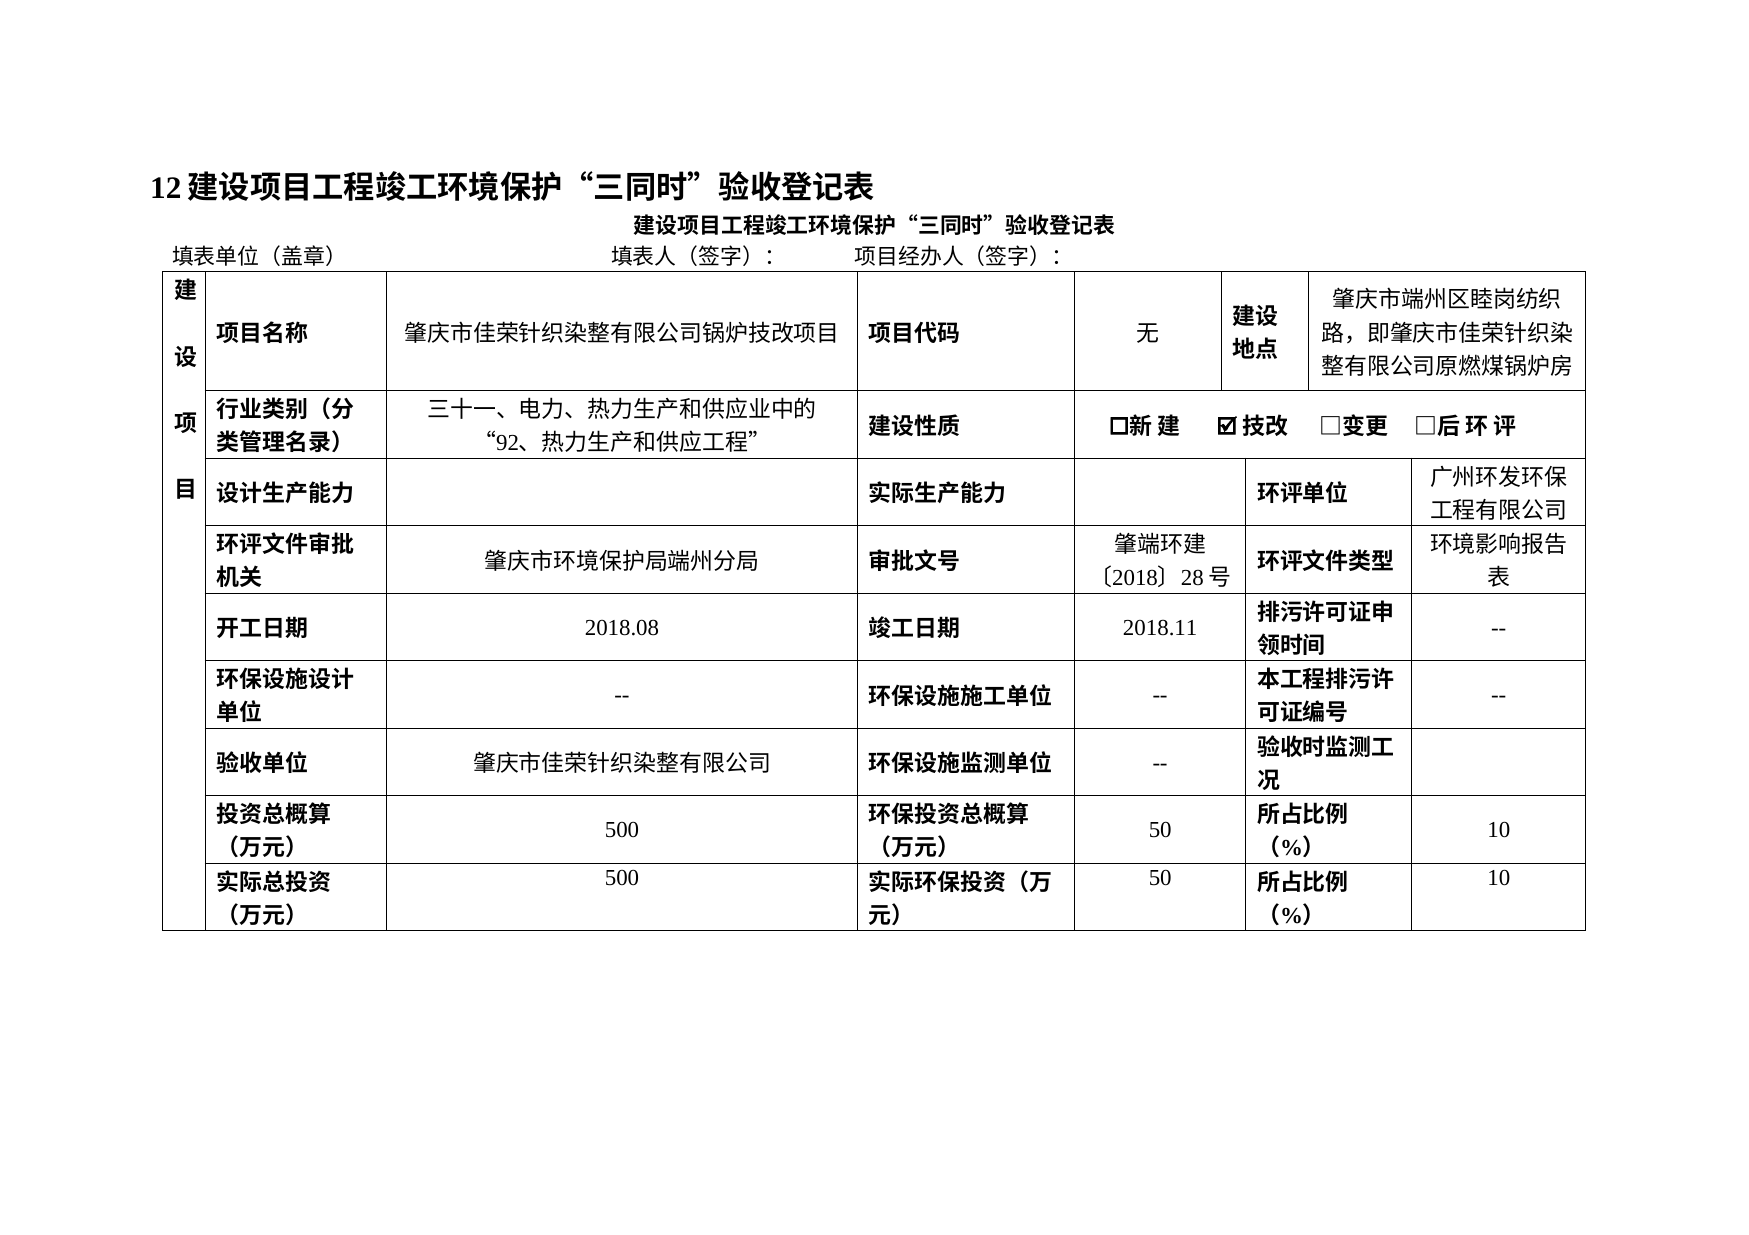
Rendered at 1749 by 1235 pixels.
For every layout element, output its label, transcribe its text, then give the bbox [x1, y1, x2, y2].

table_cell 2018.08 [387, 594, 857, 660]
text 建设项目工程竣工环境保护“三同时”验收登记表 [150, 208, 1598, 239]
table_cell 建设性质 [858, 391, 1074, 457]
text 填表单位（盖章） 填表人（签字）： 项目经办人（签字）： [150, 239, 1598, 271]
table_cell 验收时监测工况 [1246, 729, 1411, 795]
table_cell 审批文号 [858, 526, 1074, 592]
table_header 无 [1075, 272, 1221, 390]
table_cell -- [1075, 729, 1245, 795]
table_header 项目代码 [858, 272, 1074, 390]
table_header 肇庆市佳荣针织染整有限公司锅炉技改项目 [387, 272, 857, 390]
table_cell 50 [1075, 864, 1245, 930]
table_cell -- [1412, 661, 1585, 727]
table_cell 环评单位 [1246, 459, 1411, 525]
table_cell 环境影响报告表 [1412, 526, 1585, 592]
table_cell 环评文件类型 [1246, 526, 1411, 592]
table_cell 广州环发环保工程有限公司 [1412, 459, 1585, 525]
table_cell -- [387, 661, 857, 727]
table_header 建设地点 [1222, 272, 1308, 390]
table_cell 环保投资总概算（万元） [858, 796, 1074, 862]
table_cell 10 [1412, 864, 1585, 930]
table_cell 肇庆市环境保护局端州分局 [387, 526, 857, 592]
table_cell 排污许可证申领时间 [1246, 594, 1411, 660]
table_cell 10 [1412, 796, 1585, 862]
table_header 项目名称 [206, 272, 386, 390]
table_cell 设计生产能力 [206, 459, 386, 525]
table_cell 环保设施施工单位 [858, 661, 1074, 727]
table_cell 实际环保投资（万元） [858, 864, 1074, 930]
table_header 建 设 项 目 [163, 272, 205, 930]
table_cell 环评文件审批机关 [206, 526, 386, 592]
table_cell 500 [387, 796, 857, 862]
table_cell [387, 459, 857, 525]
table_cell 开工日期 [206, 594, 386, 660]
table_cell 实际总投资（万元） [206, 864, 386, 930]
table_cell -- [1412, 594, 1585, 660]
table_cell 2018.11 [1075, 594, 1245, 660]
table_cell 新 建 技改 □变更 □后 环 评 [1075, 391, 1585, 457]
table_cell 验收单位 [206, 729, 386, 795]
table_header 肇庆市端州区睦岗纺织路，即肇庆市佳荣针织染整有限公司原燃煤锅炉房 [1309, 272, 1585, 390]
table_cell [1075, 459, 1245, 525]
table_cell 环保设施监测单位 [858, 729, 1074, 795]
text 12建设项目工程竣工环境保护“三同时”验收登记表 [150, 162, 1598, 208]
table_cell [1412, 729, 1585, 795]
table_cell 所占比例（%） [1246, 864, 1411, 930]
table_cell 投资总概算（万元） [206, 796, 386, 862]
table_cell 50 [1075, 796, 1245, 862]
table_cell 竣工日期 [858, 594, 1074, 660]
table_cell 肇端环建〔2018〕28号 [1075, 526, 1245, 592]
table_cell 实际生产能力 [858, 459, 1074, 525]
table_cell 本工程排污许可证编号 [1246, 661, 1411, 727]
table_cell 行业类别（分类管理名录） [206, 391, 386, 457]
table_cell 三十一、电力、热力生产和供应业中的“92、热力生产和供应工程” [387, 391, 857, 457]
table_cell 环保设施设计单位 [206, 661, 386, 727]
table_cell 肇庆市佳荣针织染整有限公司 [387, 729, 857, 795]
table_cell 500 [387, 864, 857, 930]
table_cell 所占比例（%） [1246, 796, 1411, 862]
table_cell -- [1075, 661, 1245, 727]
